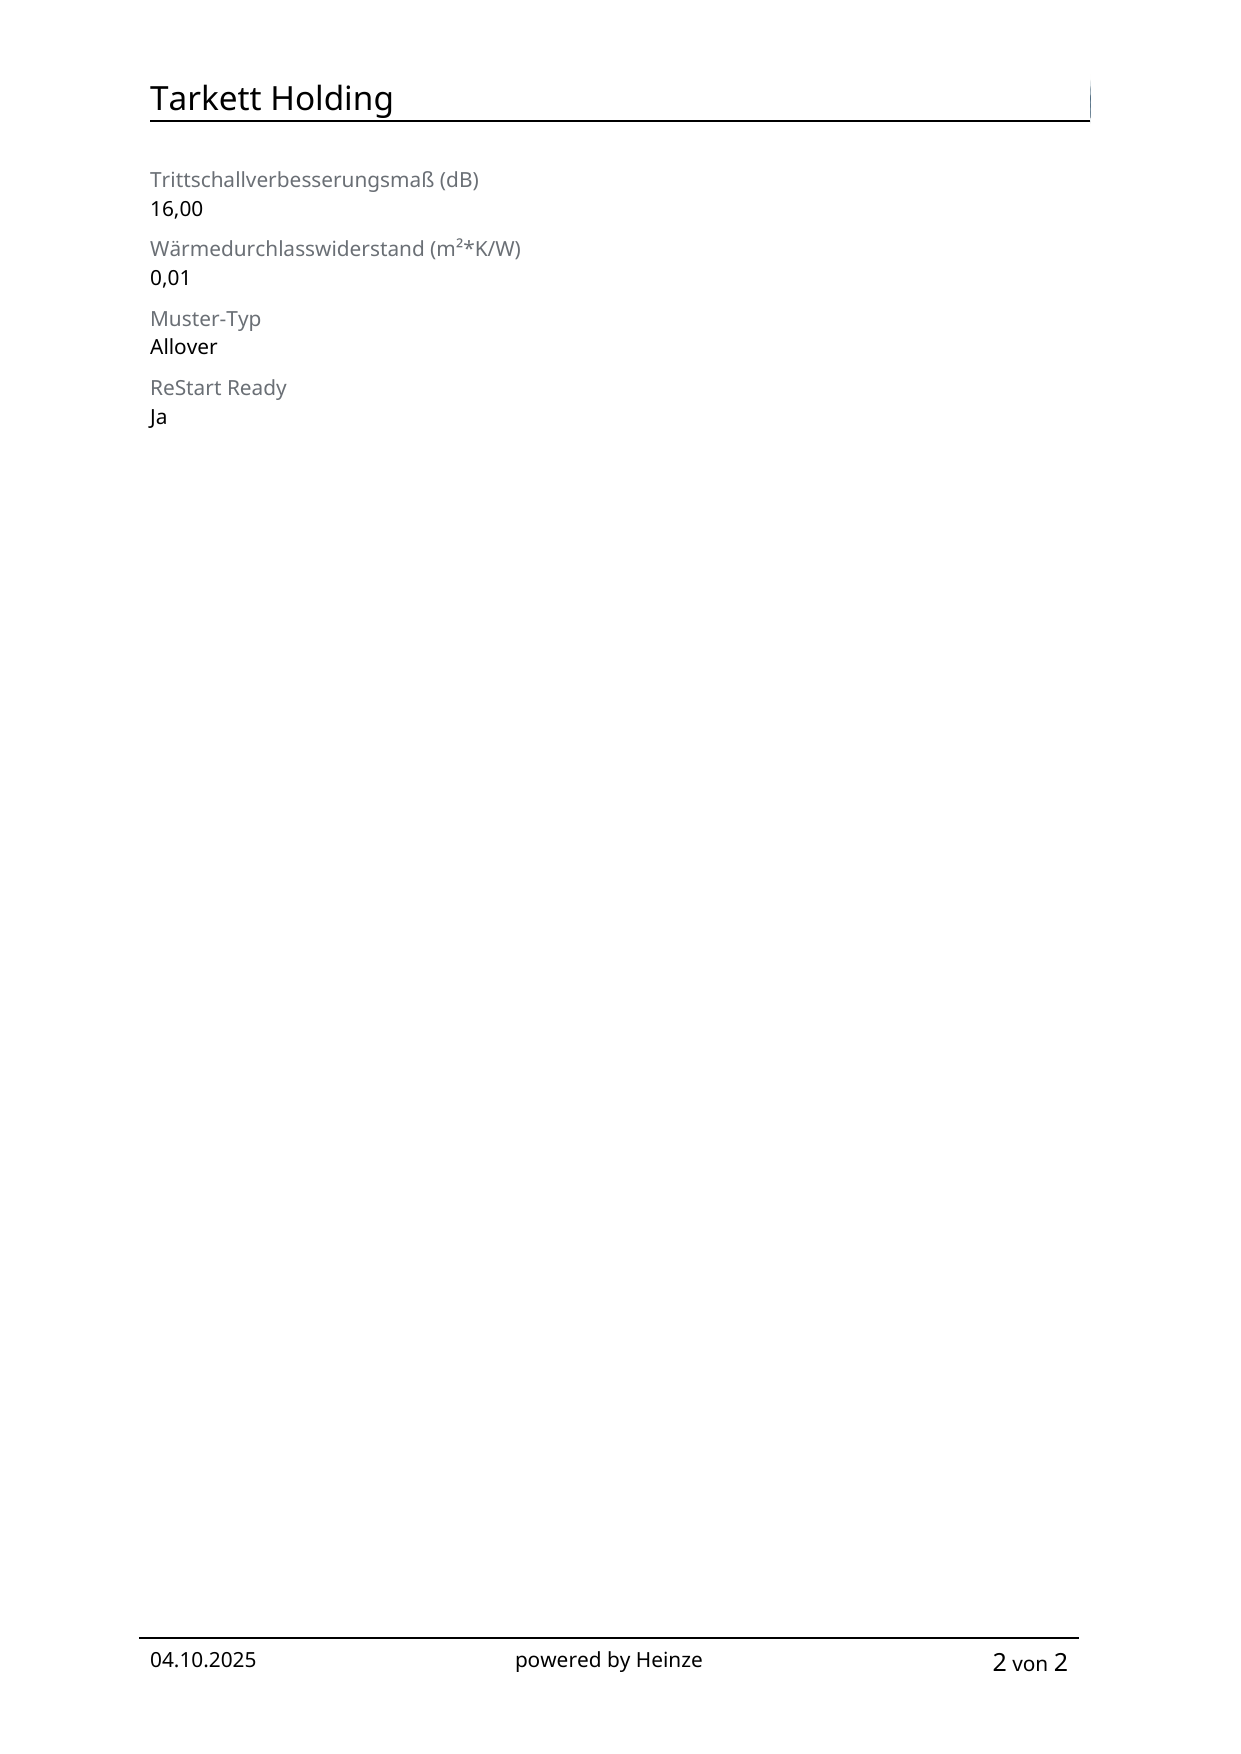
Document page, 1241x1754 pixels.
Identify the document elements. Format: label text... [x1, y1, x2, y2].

text Allover [150, 332, 1090, 361]
text Muster-Typ [150, 304, 1090, 332]
text 0,01 [150, 263, 1090, 291]
text Wärmedurchlasswiderstand (m²*K/W) [150, 234, 1090, 263]
text Ja [150, 402, 1090, 430]
text ReStart Ready [150, 373, 1090, 402]
text 16,00 [150, 194, 1090, 222]
text Trittschallverbesserungsmaß (dB) [150, 165, 1090, 194]
